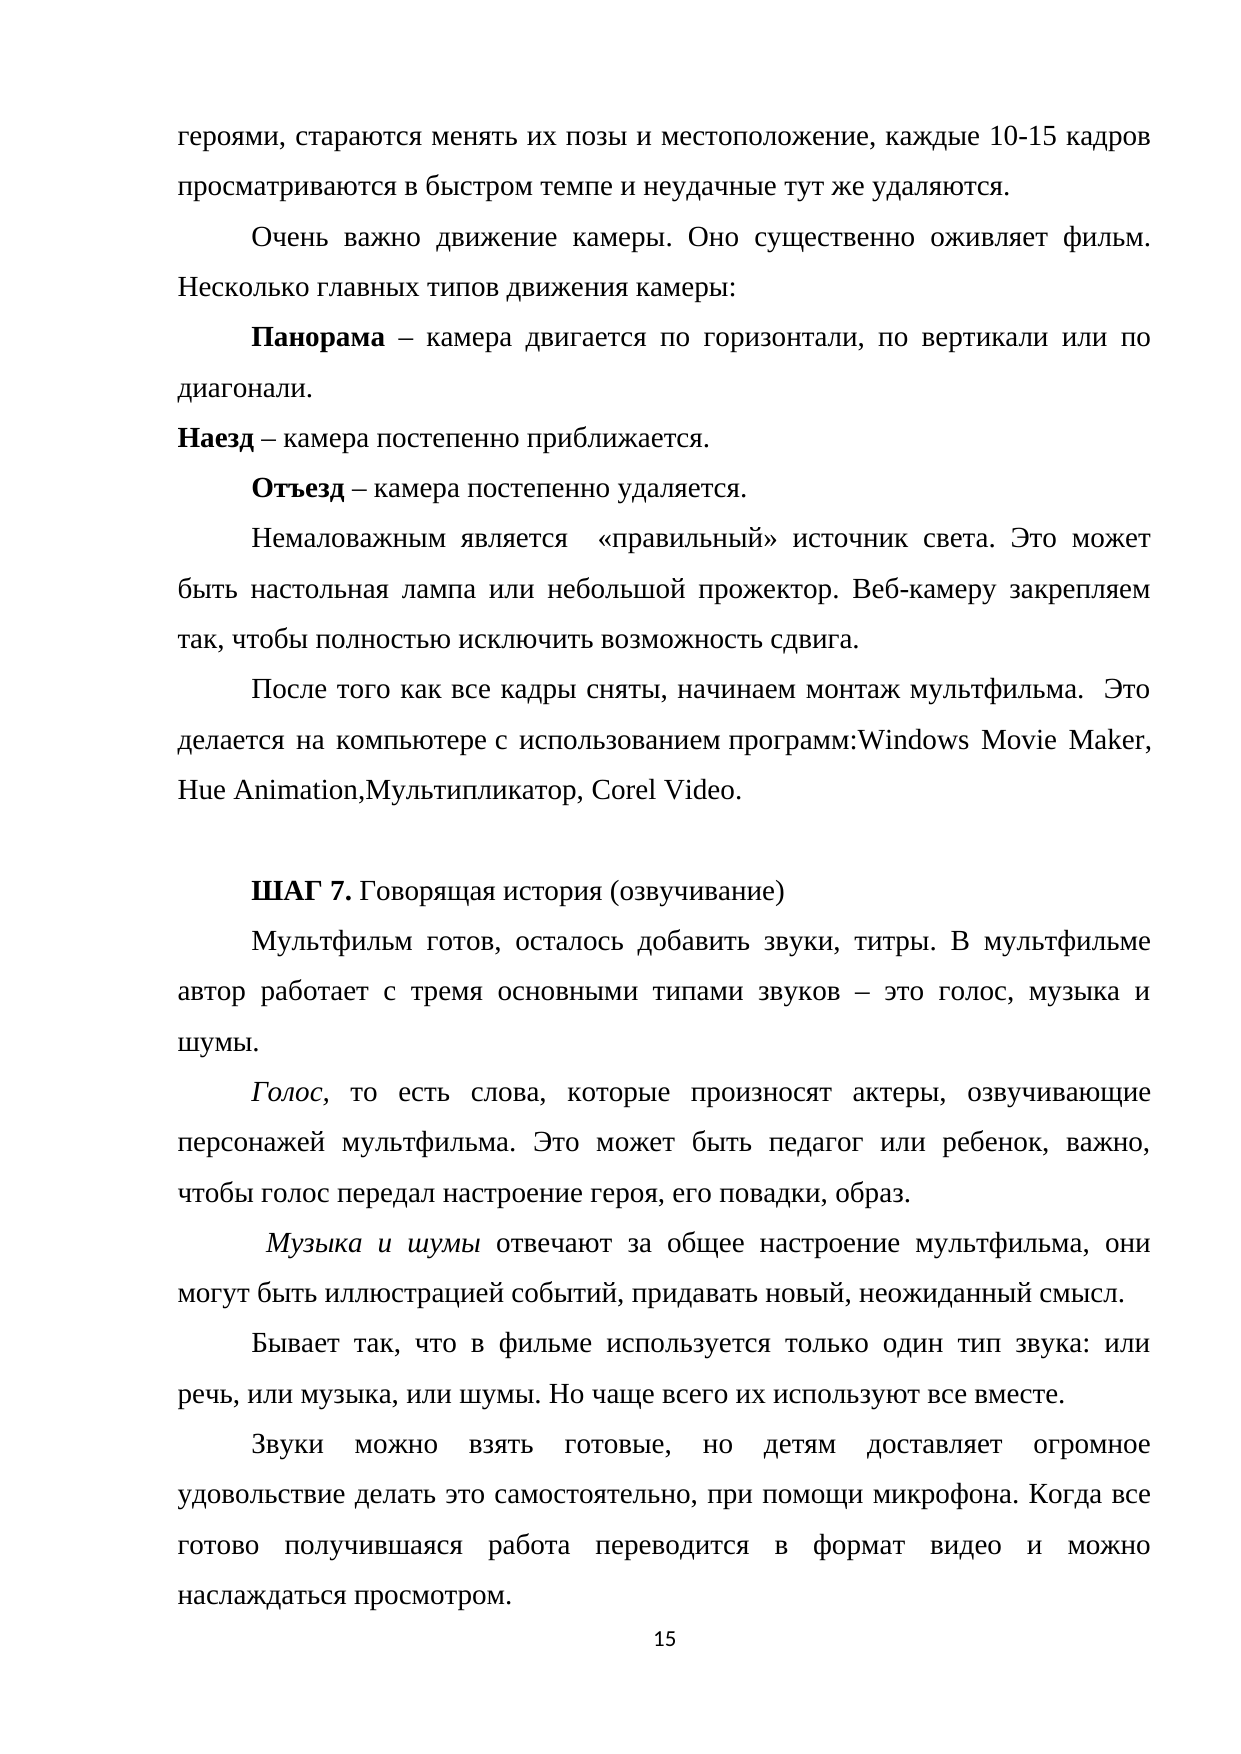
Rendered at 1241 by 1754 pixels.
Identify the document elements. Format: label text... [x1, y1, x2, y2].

text Очень важно движение камеры. Оно существенно оживляет фильм. Несколько главных типов движения камеры: [177, 219, 1152, 303]
text Бывает так, что в фильме используется только один тип звука: или речь, или музыка, или шумы. Но чаще всего их используют все вместе. [177, 1326, 1152, 1409]
text Мультфильм готов, осталось добавить звуки, титры. В мультфильме автор работает с тремя основными типами звуков – это голос, музыка и шумы. [177, 923, 1152, 1057]
text После того как все кадры сняты, начинаем монтаж мультфильма. Это делается на компьютере с использованием программ:Windows Movie Maker, Hue Animation,Мультипликатор, Corel Video. [177, 672, 1152, 806]
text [177, 118, 1152, 202]
text Голос, то есть слова, которые произносят актеры, озвучивающие персонажей мультфильма. Это может быть педагог или ребенок, важно, чтобы голос передал настроение героя, его повадки, образ. [177, 1074, 1152, 1208]
text Отъезд – камера постепенно удаляется. [177, 470, 1152, 504]
text Немаловажным является «правильный» источник света. Это может быть настольная лампа или небольшой прожектор. Веб-камеру закрепляем так, чтобы полностью исключить возможность сдвига. [177, 521, 1152, 655]
text Звуки можно взять готовые, но детям доставляет огромное удовольствие делать это самостоятельно, при помощи микрофона. Когда все готово получившаяся работа переводится в формат видео и можно наслаждаться просмотром. [177, 1426, 1152, 1611]
text Панорама – камера двигается по горизонтали, по вертикали или по диагонали. Наезд – камера постепенно приближается. [177, 319, 1152, 453]
text Музыка и шумы отвечают за общее настроение мультфильма, они могут быть иллюстрацией событий, придавать новый, неожиданный смысл. [177, 1225, 1152, 1309]
text ШАГ 7. Говорящая история (озвучивание) [177, 873, 1152, 906]
